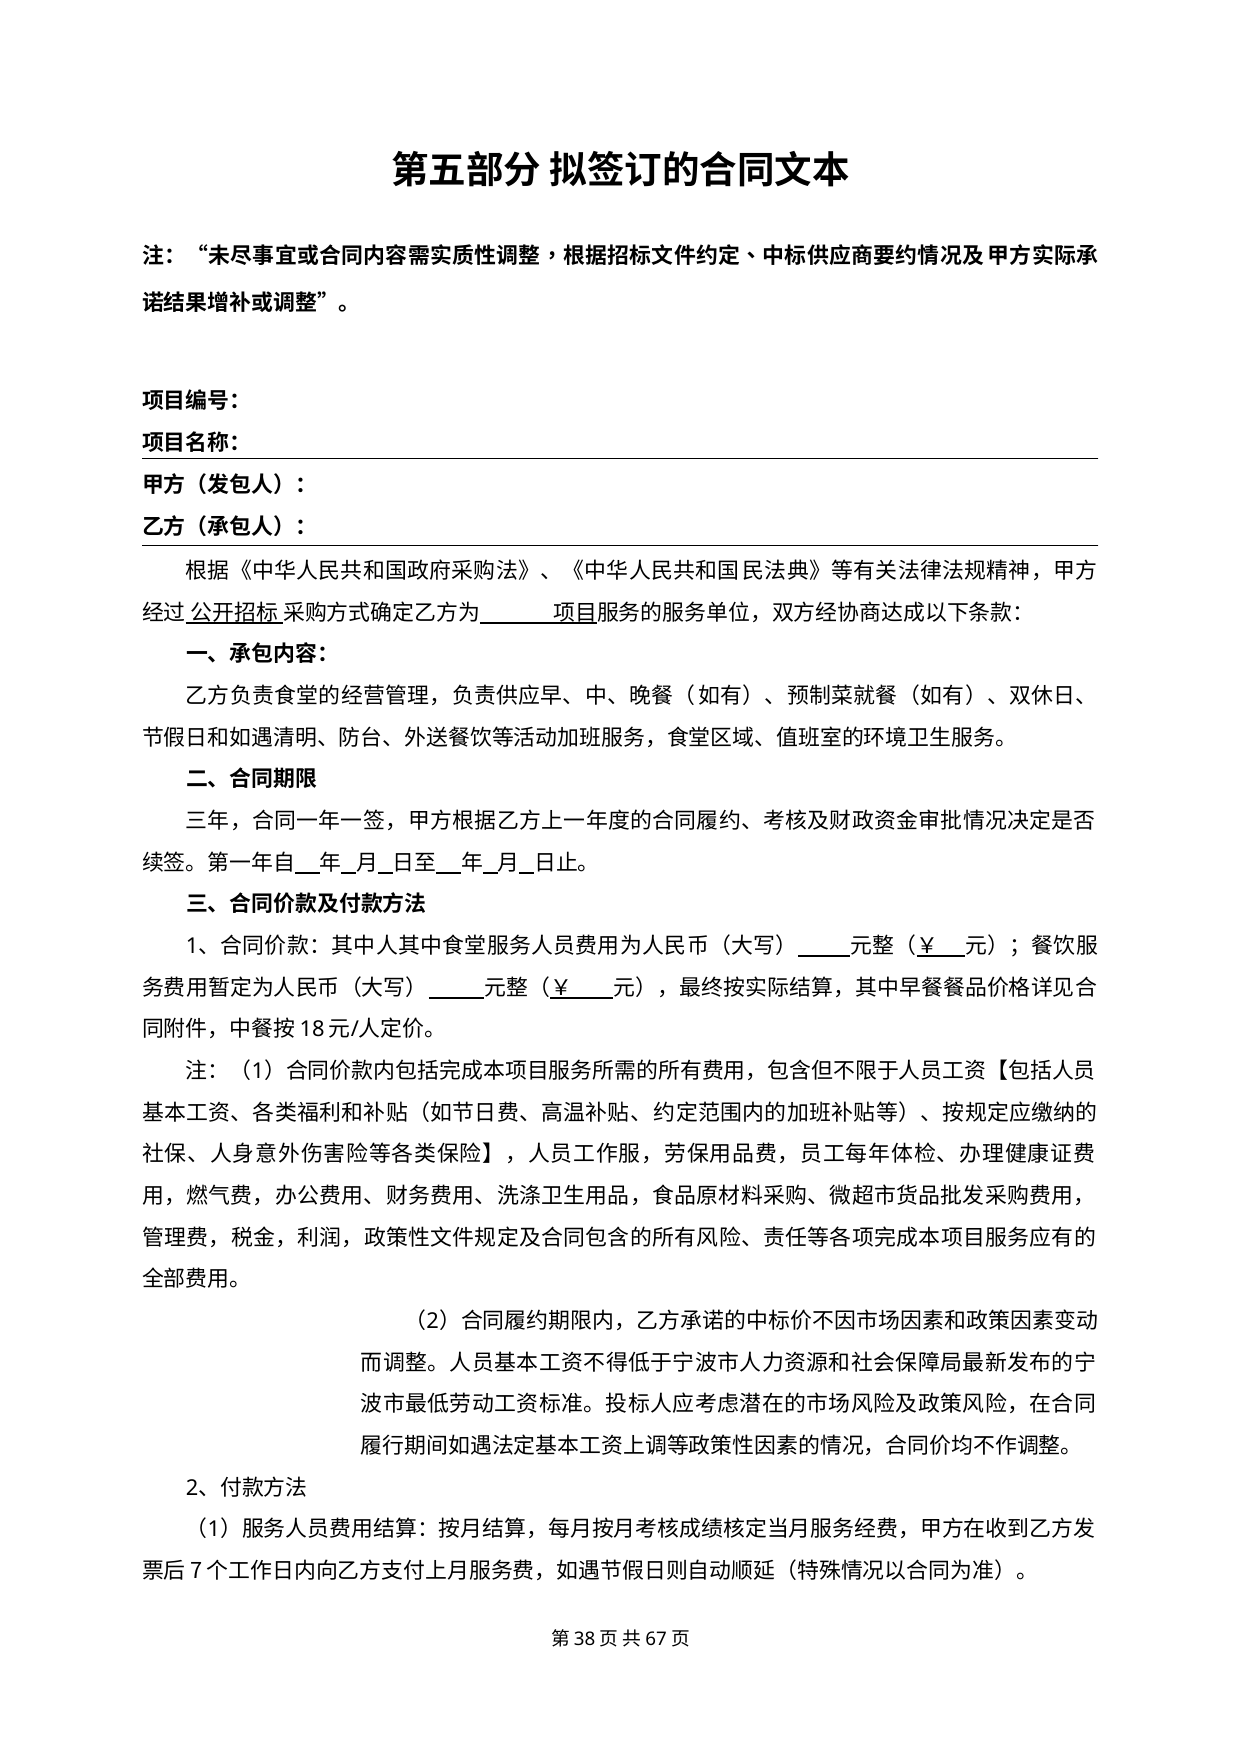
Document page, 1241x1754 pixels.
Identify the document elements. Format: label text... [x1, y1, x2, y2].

text 乙方（承包人）： [142, 501, 1098, 545]
text 根据《中华人民共和国政府采购法》、《中华人民共和国民法典》等有关法律法规精神，甲方经过 公开招标 采购方式确定乙方为 项目服务的服务单位，双方经协商达成以下条款： [142, 546, 1098, 628]
text 二、合同期限 [142, 753, 1098, 795]
list 拟签订的合同文本 [142, 147, 1098, 193]
text 甲方（发包人）： [142, 459, 1098, 501]
text 2、付款方法 [142, 1462, 1098, 1503]
text 项目名称： [142, 417, 1098, 458]
text （1）服务人员费用结算：按月结算，每月按月考核成绩核定当月服务经费，甲方在收到乙方发票后7个工作日内向乙方支付上月服务费，如遇节假日则自动顺延（特殊情况以合同为准）。 [142, 1503, 1098, 1587]
text 一、承包内容： [142, 628, 1098, 670]
text 项目编号： [142, 375, 1098, 417]
text 三、合同价款及付款方法 [142, 878, 1098, 920]
text 乙方负责食堂的经营管理，负责供应早、中、晚餐（如有）、预制菜就餐（如有）、双休日、节假日和如遇清明、防台、外送餐饮等活动加班服务，食堂区域、值班室的环境卫生服务。 [142, 670, 1098, 753]
text 注：“未尽事宜或合同内容需实质性调整，根据招标文件约定、中标供应商要约情况及甲方实际承诺结果增补或调整”。 [142, 238, 1098, 317]
text 注：（1）合同价款内包括完成本项目服务所需的所有费用，包含但不限于人员工资【包括人员基本工资、各类福利和补贴（如节日费、高温补贴、约定范围内的加班补贴等）、按规定应缴纳的社保、人身意外伤害险等各类保险】，人员工作服，劳保用品费，员工每年体检、办理健康证费用，燃气费，办公费用、财务费用、洗涤卫生用品，食品原材料采购、微超市货品批发采购费用，管理费，税金，利润，政策性文件规定及合同包含的所有风险、责任等各项完成本项目服务应有的全部费用。 [142, 1045, 1098, 1295]
text 1、合同价款：其中人其中食堂服务人员费用为人民币（大写） 元整（￥ 元）；餐饮服务费用暂定为人民币（大写） 元整（￥ 元），最终按实际结算，其中早餐餐品价格详见合同附件，中餐按18元/人定价。 [142, 920, 1098, 1045]
text 三年，合同一年一签，甲方根据乙方上一年度的合同履约、考核及财政资金审批情况决定是否续签。第一年自 年 月 日至 年 月 日止。 [142, 795, 1098, 878]
text （2）合同履约期限内，乙方承诺的中标价不因市场因素和政策因素变动而调整。人员基本工资不得低于宁波市人力资源和社会保障局最新发布的宁波市最低劳动工资标准。投标人应考虑潜在的市场风险及政策风险，在合同履行期间如遇法定基本工资上调等政策性因素的情况，合同价均不作调整。 [361, 1295, 1098, 1462]
